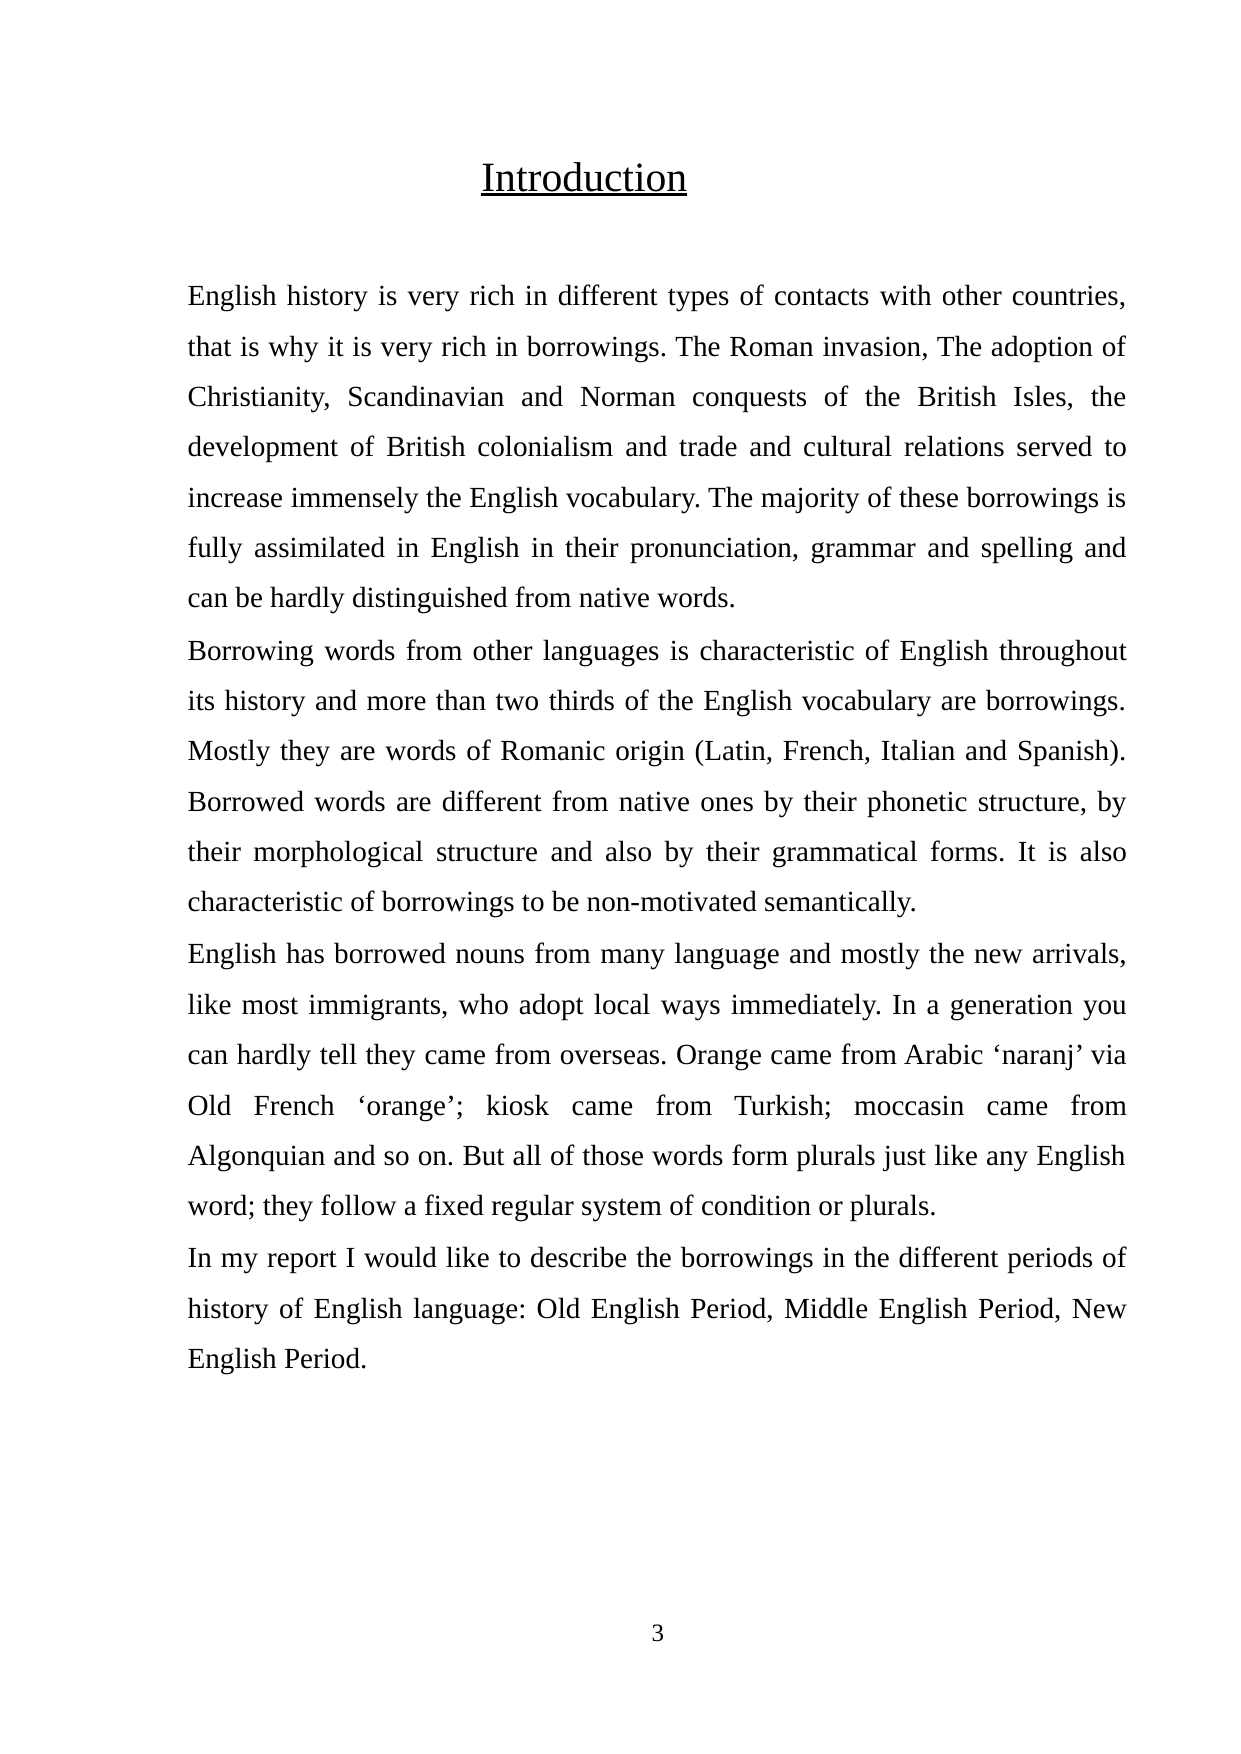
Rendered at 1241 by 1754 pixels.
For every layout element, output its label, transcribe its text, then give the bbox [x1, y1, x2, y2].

text Borrowing words from other languages is characteristic of English throughout its history and more than two thirds of the English vocabulary are borrowings. Mostly they are words of Romanic origin (Latin, French, Italian and Spanish). Borrowed words are different from native ones by their phonetic structure, by their morphological structure and also by their grammatical forms. It is also characteristic of borrowings to be non-motivated semantically. [187, 633, 1128, 918]
text In my report I would like to describe the borrowings in the different periods of history of English language: Old English Period, Middle English Period, New English Period. [187, 1241, 1128, 1375]
text Introduction [409, 152, 1128, 200]
text English has borrowed nouns from many language and mostly the new arrivals, like most immigrants, who adopt local ways immediately. In a generation you can hardly tell they came from overseas. Orange came from Arabic ‘naranj’ via Old French ‘orange’; kiosk came from Turkish; moccasin came from Algonquian and so on. But all of those words form plurals just like any English word; they follow a fixed regular system of condition or plurals. [187, 937, 1128, 1222]
text English history is very rich in different types of contacts with other countries, that is why it is very rich in borrowings. The Roman invasion, The adoption of Christianity, Scandinavian and Norman conquests of the British Isles, the development of British colonialism and trade and cultural relations served to increase immensely the English vocabulary. The majority of these borrowings is fully assimilated in English in their pronunciation, grammar and spelling and can be hardly distinguished from native words. [187, 278, 1128, 614]
